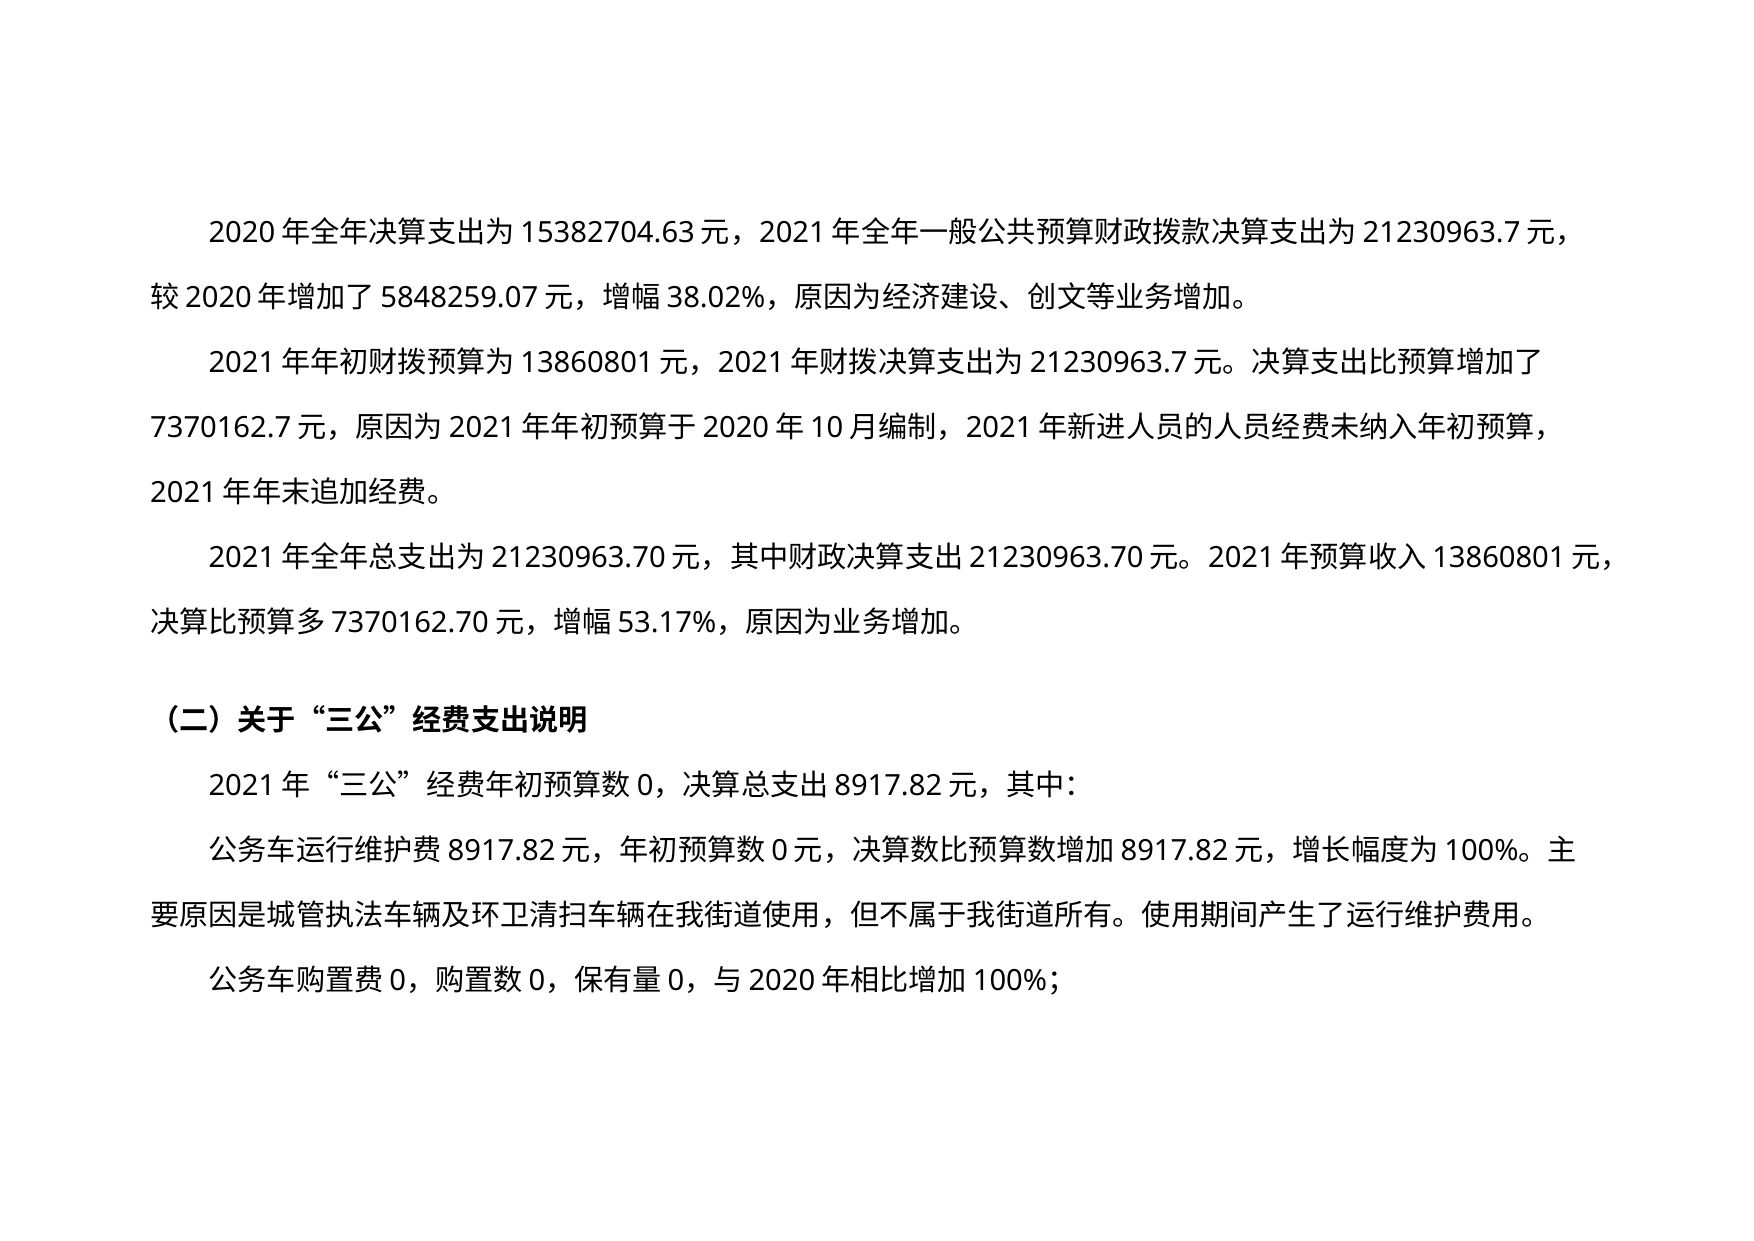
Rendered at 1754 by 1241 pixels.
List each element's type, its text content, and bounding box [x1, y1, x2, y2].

text 2021年年初财拨预算为13860801元，2021年财拨决算支出为21230963.7元。决算支出比预算增加了7370162.7元，原因为2021年年初预算于2020年10月编制，2021年新进人员的人员经费未纳入年初预算，2021年年末追加经费。 [150, 328, 1604, 523]
text 2021年全年总支出为21230963.70元，其中财政决算支出21230963.70元。2021年预算收入13860801元，决算比预算多7370162.70元，增幅53.17%，原因为业务增加。 [150, 523, 1604, 653]
list 2021年“三公”经费年初预算数0，决算总支出8917.82元，其中： [208, 750, 1604, 815]
text 公务车购置费0，购置数0，保有量0，与2020年相比增加100%； [150, 945, 1604, 1010]
text 2020年全年决算支出为15382704.63元，2021年全年一般公共预算财政拨款决算支出为21230963.7元，较2020年增加了5848259.07元，增幅38.02%，原因为经济建设、创文等业务增加。 [150, 198, 1604, 328]
list （二）关于“三公”经费支出说明 [150, 685, 1604, 750]
text 公务车运行维护费8917.82元，年初预算数0元，决算数比预算数增加8917.82元，增长幅度为100%。主要原因是城管执法车辆及环卫清扫车辆在我街道使用，但不属于我街道所有。使用期间产生了运行维护费用。 [150, 815, 1604, 945]
